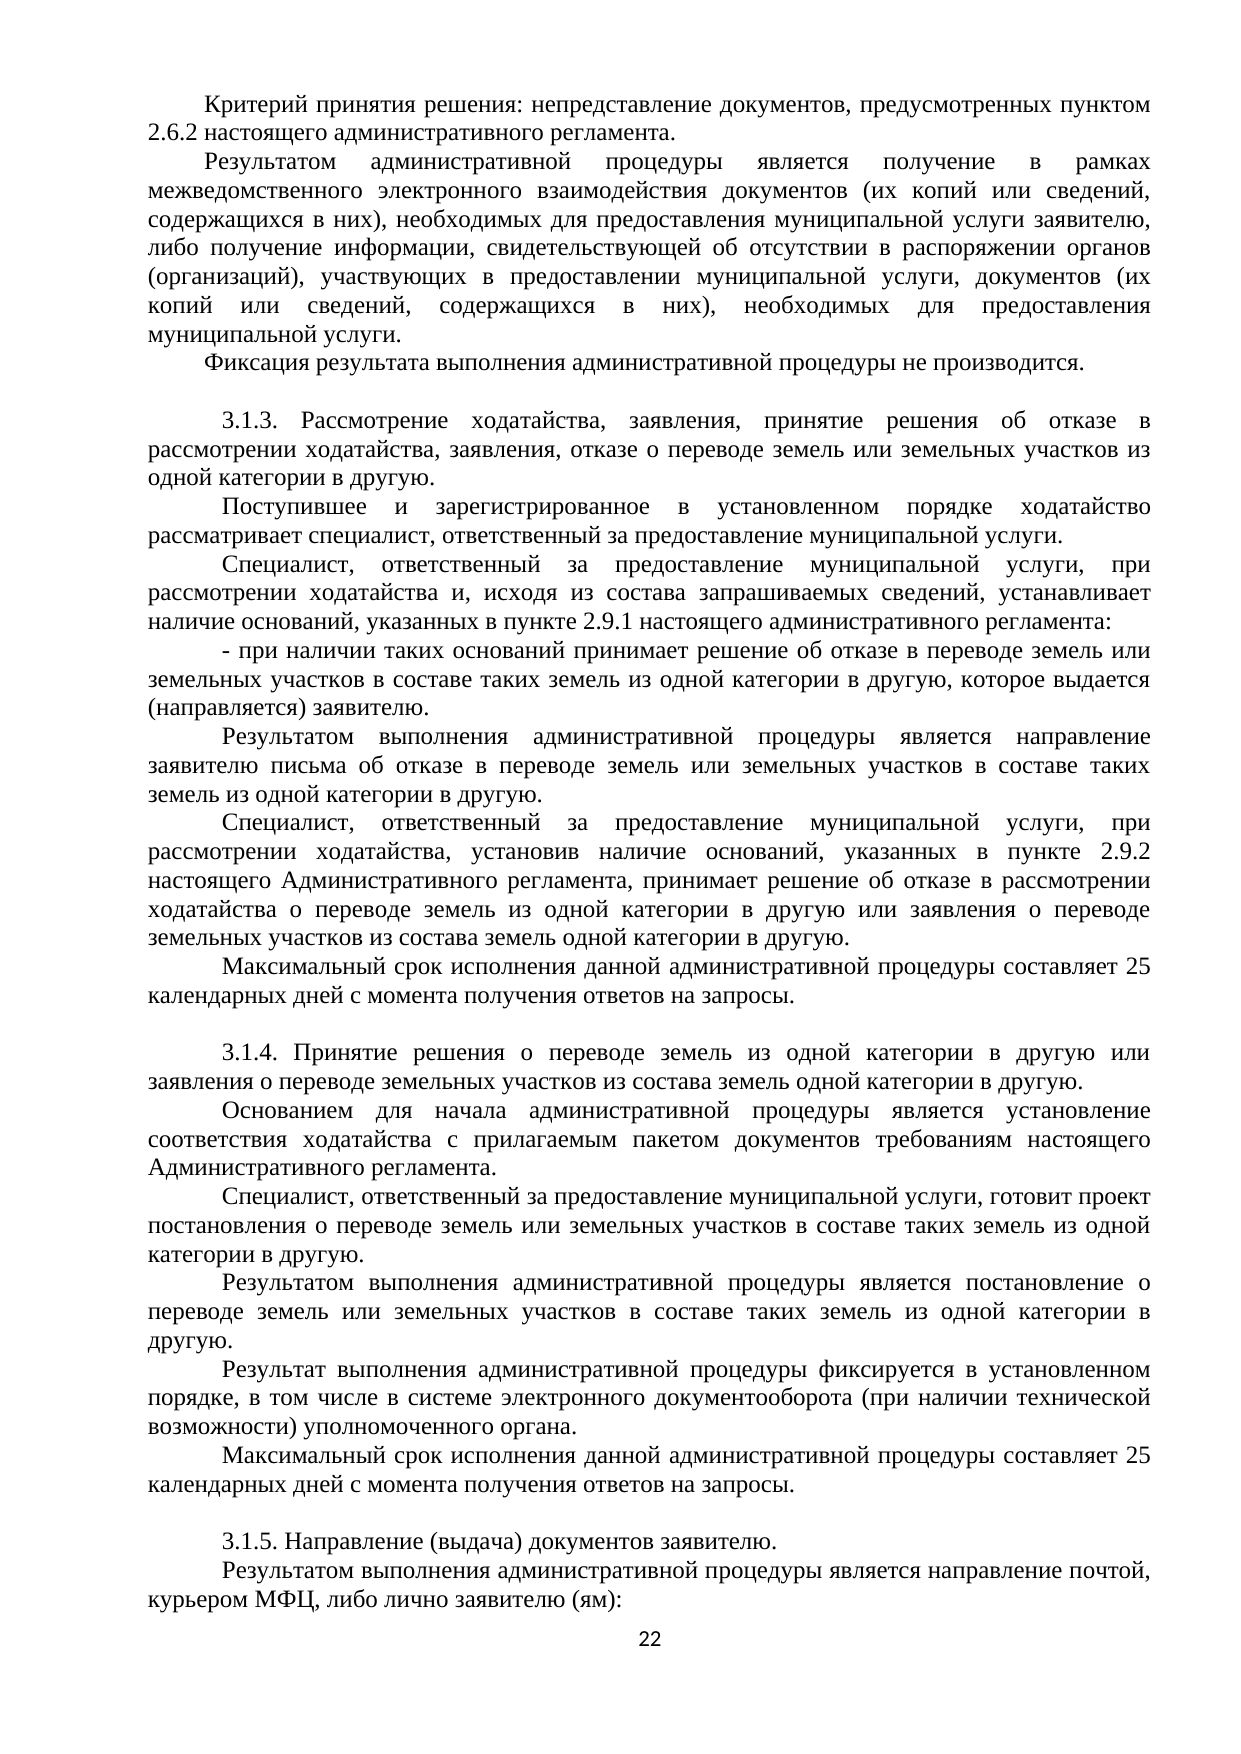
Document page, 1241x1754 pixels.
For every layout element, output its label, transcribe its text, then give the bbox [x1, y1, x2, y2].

text Поступившее и зарегистрированное в установленном порядке ходатайство рассматривает специалист, ответственный за предоставление муниципальной услуги. [148, 491, 1152, 549]
text Специалист, ответственный за предоставление муниципальной услуги, при рассмотрении ходатайства, установив наличие оснований, указанных в пункте 2.9.2 настоящего Административного регламента, принимает решение об отказе в рассмотрении ходатайства о переводе земель из одной категории в другую или заявления о переводе земельных участков из состава земель одной категории в другую. [148, 807, 1152, 951]
text Результатом выполнения административной процедуры является направление заявителю письма об отказе в переводе земель или земельных участков в составе таких земель из одной категории в другую. [148, 721, 1152, 807]
text 3.1.5. Направление (выдача) документов заявителю. [148, 1526, 1152, 1555]
text Максимальный срок исполнения данной административной процедуры составляет 25 календарных дней с момента получения ответов на запросы. [148, 1440, 1152, 1497]
text Основанием для начала административной процедуры является установление соответствия ходатайства с прилагаемым пакетом документов требованиям настоящего Административного регламента. [148, 1095, 1152, 1181]
text Результат выполнения административной процедуры фиксируется в установленном порядке, в том числе в системе электронного документооборота (при наличии технической возможности) уполномоченного органа. [148, 1354, 1152, 1440]
text Результатом выполнения административной процедуры является постановление о переводе земель или земельных участков в составе таких земель из одной категории в другую. [148, 1267, 1152, 1354]
text - при наличии таких оснований принимает решение об отказе в переводе земель или земельных участков в составе таких земель из одной категории в другую, которое выдается (направляется) заявителю. [148, 635, 1152, 721]
text Специалист, ответственный за предоставление муниципальной услуги, готовит проект постановления о переводе земель или земельных участков в составе таких земель из одной категории в другую. [148, 1181, 1152, 1267]
text Результатом выполнения административной процедуры является направление почтой, курьером МФЦ, либо лично заявителю (ям): [148, 1555, 1152, 1612]
text 3.1.3. Рассмотрение ходатайства, заявления, принятие решения об отказе в рассмотрении ходатайства, заявления, отказе о переводе земель или земельных участков из одной категории в другую. [148, 405, 1152, 491]
text 3.1.4. Принятие решения о переводе земель из одной категории в другую или заявления о переводе земельных участков из состава земель одной категории в другую. [148, 1037, 1152, 1095]
text Фиксация результата выполнения административной процедуры не производится. [148, 347, 1152, 376]
text Критерий принятия решения: непредставление документов, предусмотренных пунктом 2.6.2 настоящего административного регламента. [148, 89, 1152, 146]
text Максимальный срок исполнения данной административной процедуры составляет 25 календарных дней с момента получения ответов на запросы. [148, 951, 1152, 1009]
text Специалист, ответственный за предоставление муниципальной услуги, при рассмотрении ходатайства и, исходя из состава запрашиваемых сведений, устанавливает наличие оснований, указанных в пункте 2.9.1 настоящего административного регламента: [148, 549, 1152, 635]
text Результатом административной процедуры является получение в рамках межведомственного электронного взаимодействия документов (их копий или сведений, содержащихся в них), необходимых для предоставления муниципальной услуги заявителю, либо получение информации, свидетельствующей об отсутствии в распоряжении органов (организаций), участвующих в предоставлении муниципальной услуги, документов (их копий или сведений, содержащихся в них), необходимых для предоставления муниципальной услуги. [148, 146, 1152, 347]
